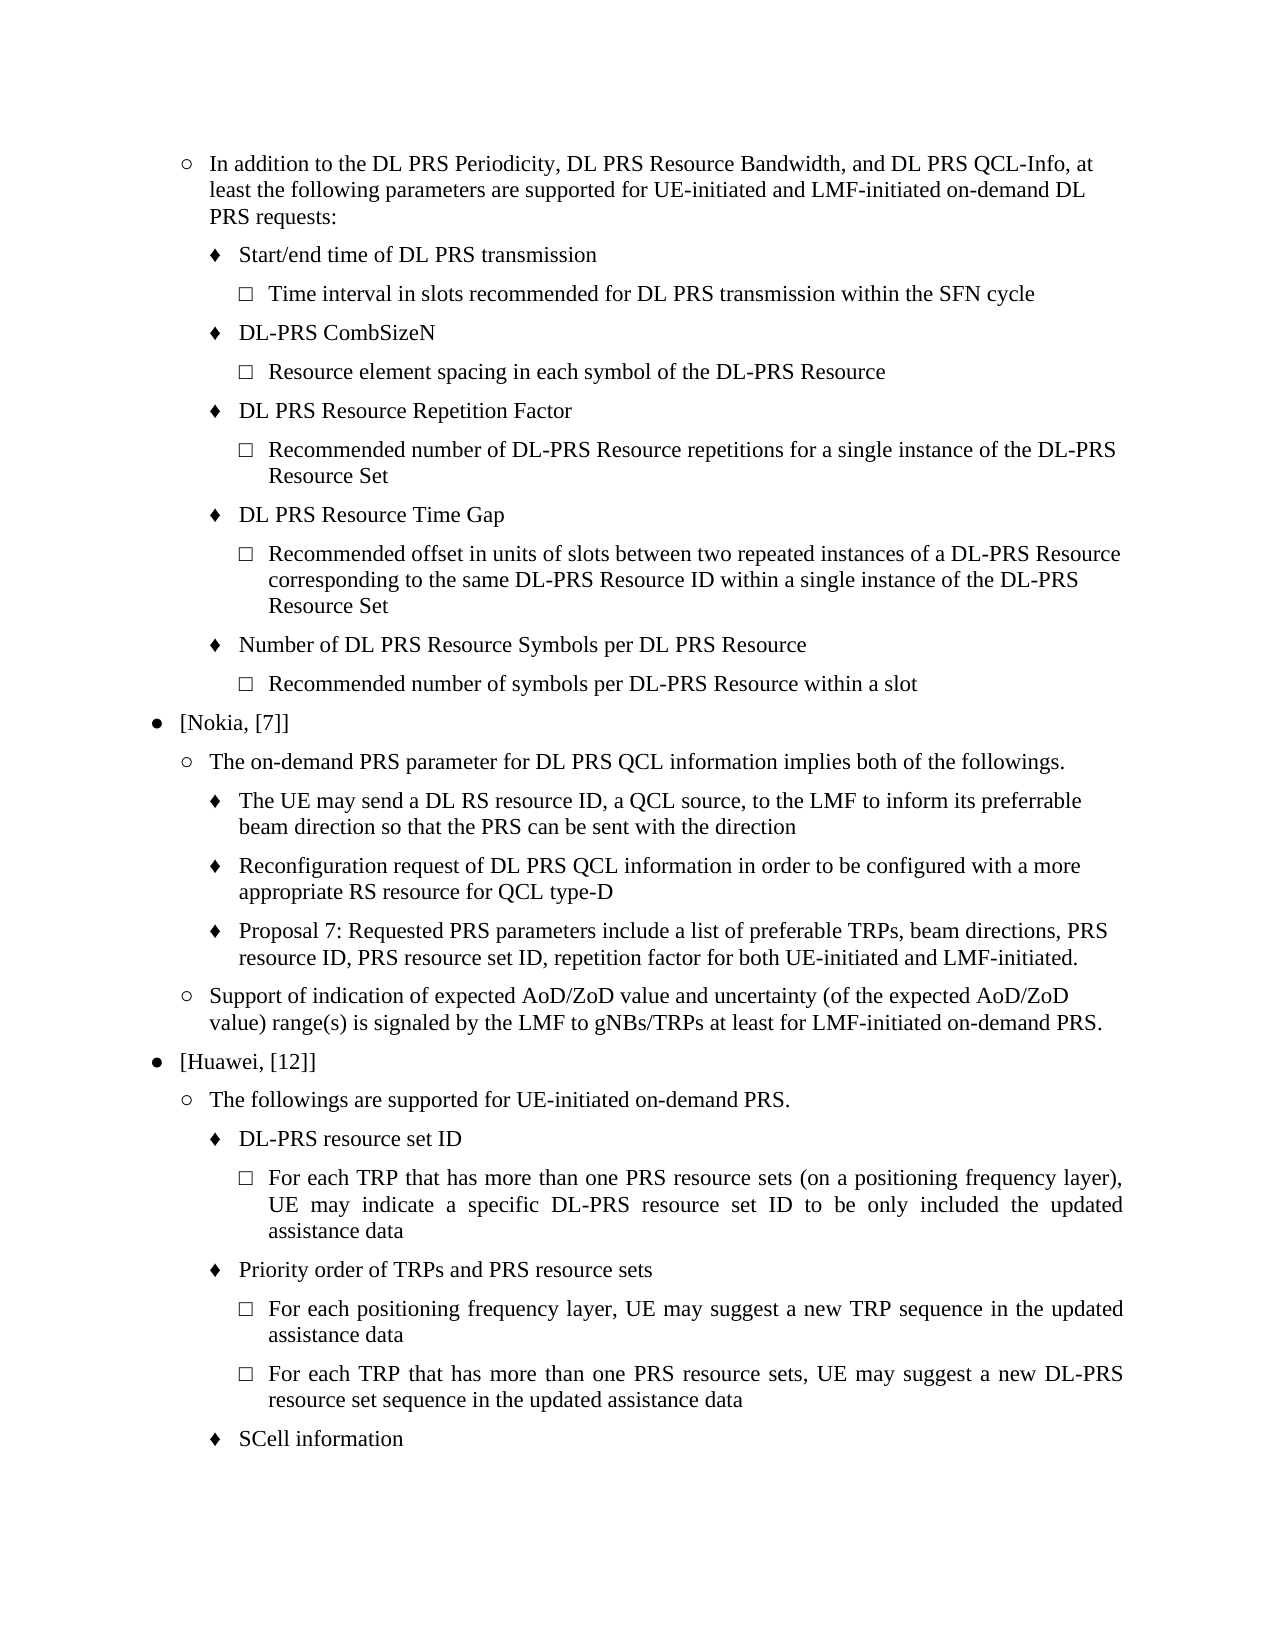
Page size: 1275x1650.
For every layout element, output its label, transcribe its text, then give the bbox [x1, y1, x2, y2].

list Time interval in slots recommended for DL PRS transmission within the SFN cycle [239, 280, 1125, 307]
list Proposal 7: Requested PRS parameters include a list of preferable TRPs, beam directions, PRS resource ID, PRS resource set ID, repetition factor for both UE-initiated and LMF-initiated. [209, 917, 1125, 970]
list Resource element spacing in each symbol of the DL-PRS Resource [239, 358, 1125, 384]
list Recommended number of symbols per DL-PRS Resource within a slot [239, 670, 1125, 697]
list Reconfiguration request of DL PRS QCL information in order to be configured with a more appropriate RS resource for QCL type-D [209, 852, 1125, 905]
list Support of indication of expected AoD/ZoD value and uncertainty (of the expected AoD/ZoD value) range(s) is signaled by the LMF to gNBs/TRPs at least for LMF-initiated on-demand PRS. [179, 982, 1125, 1035]
text [Huawei, [12]] [150, 1048, 1125, 1074]
list For each TRP that has more than one PRS resource sets (on a positioning frequency layer), UE may indicate a specific DL-PRS resource set ID to be only included the updated assistance data [239, 1164, 1125, 1243]
list DL PRS Resource Time Gap [209, 501, 1125, 527]
list The UE may send a DL RS resource ID, a QCL source, to the LMF to inform its preferrable beam direction so that the PRS can be sent with the direction [209, 787, 1125, 839]
list Recommended number of DL-PRS Resource repetitions for a single instance of the DL-PRS Resource Set [239, 436, 1125, 488]
list Priority order of TRPs and PRS resource sets [209, 1256, 1125, 1282]
text [Nokia, [7]] [150, 709, 1125, 736]
list SCell information [209, 1425, 1125, 1451]
list Start/end time of DL PRS transmission [209, 242, 1125, 268]
list For each TRP that has more than one PRS resource sets, UE may suggest a new DL-PRS resource set sequence in the updated assistance data [239, 1360, 1125, 1413]
list DL PRS Resource Repetition Factor [209, 397, 1125, 423]
list The on-demand PRS parameter for DL PRS QCL information implies both of the followings. [179, 748, 1125, 774]
list The followings are supported for UE-initiated on-demand PRS. [179, 1087, 1125, 1113]
list Number of DL PRS Resource Symbols per DL PRS Resource [209, 631, 1125, 658]
list DL-PRS CombSizeN [209, 319, 1125, 346]
list In addition to the DL PRS Periodicity, DL PRS Resource Bandwidth, and DL PRS QCL-Info, at least the following parameters are supported for UE-initiated and LMF-initiated on-demand DL PRS requests: [179, 150, 1125, 229]
list DL-PRS resource set ID [209, 1125, 1125, 1152]
list For each positioning frequency layer, UE may suggest a new TRP sequence in the updated assistance data [239, 1295, 1125, 1347]
list Recommended offset in units of slots between two repeated instances of a DL-PRS Resource corresponding to the same DL-PRS Resource ID within a single instance of the DL-PRS Resource Set [239, 540, 1125, 619]
